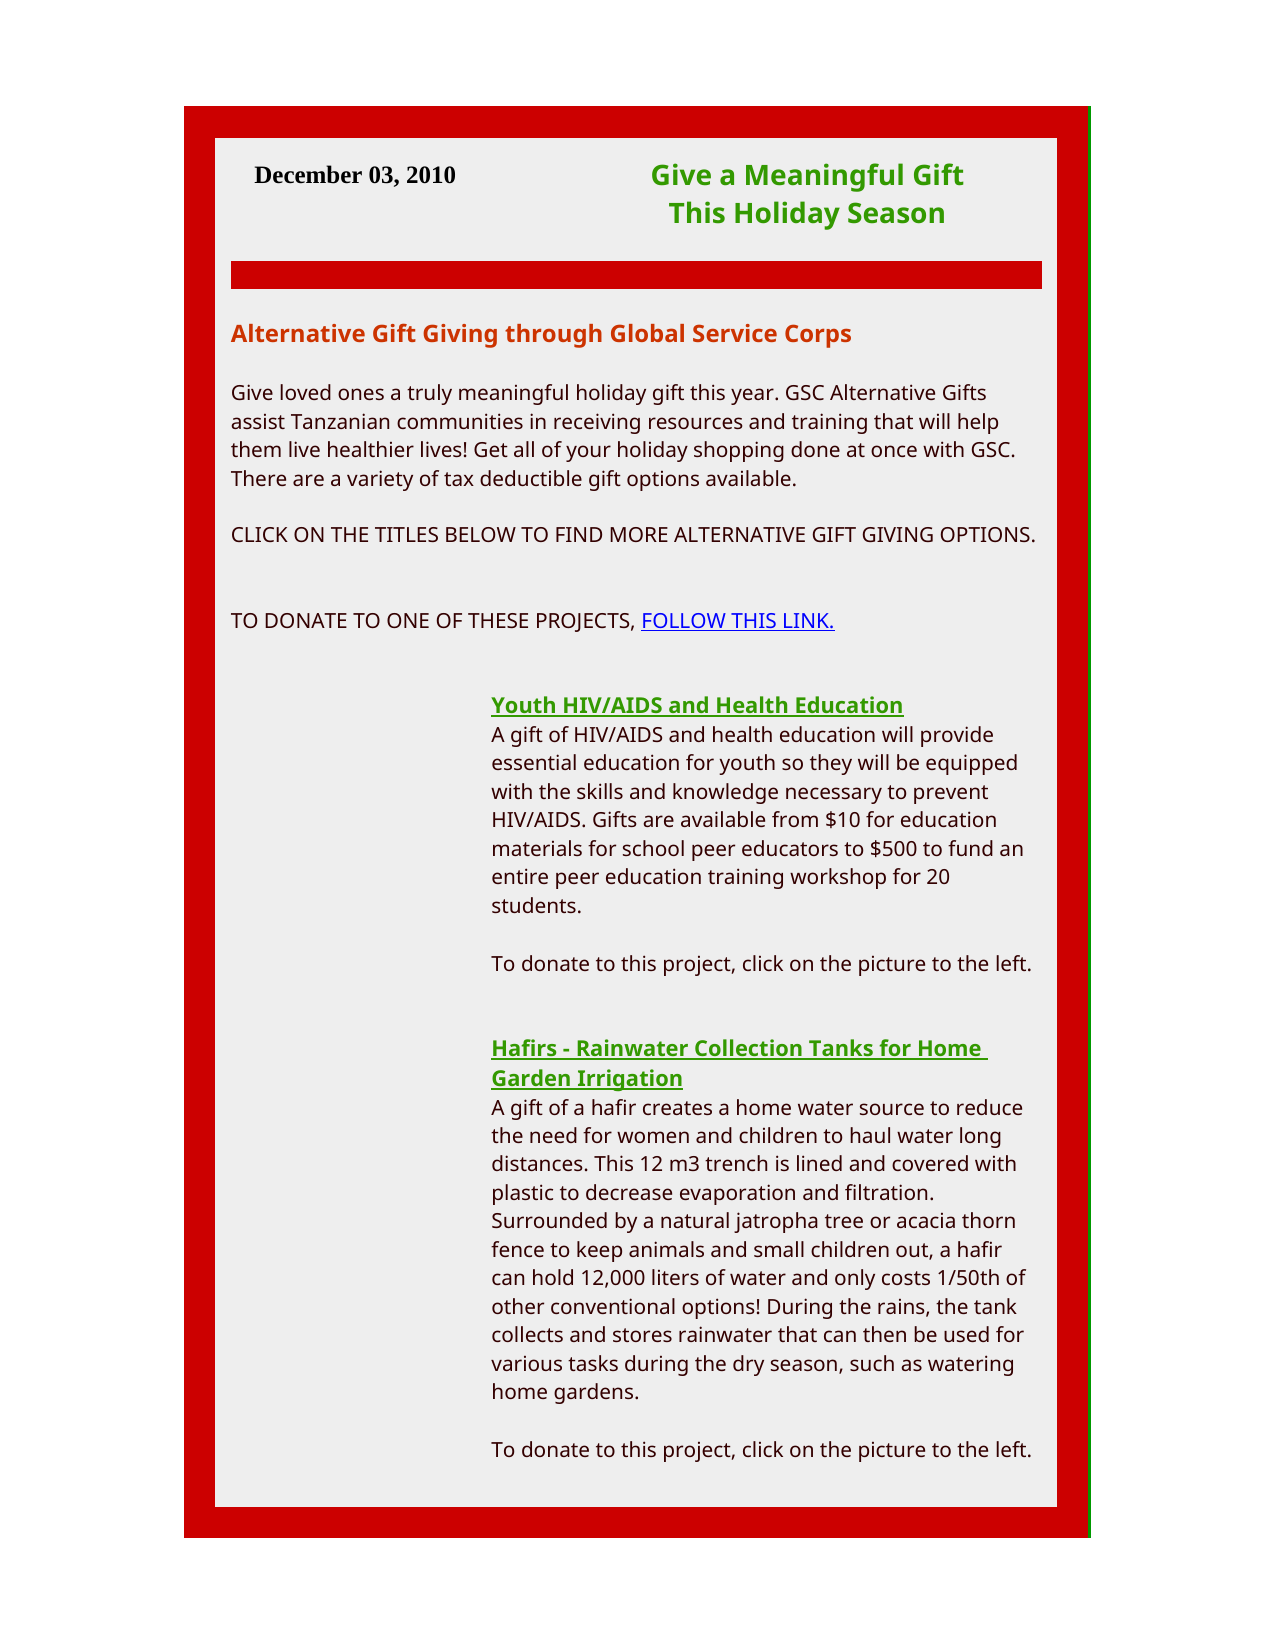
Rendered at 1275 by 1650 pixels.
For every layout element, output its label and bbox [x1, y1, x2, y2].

table_header [75, 75, 1200, 1569]
